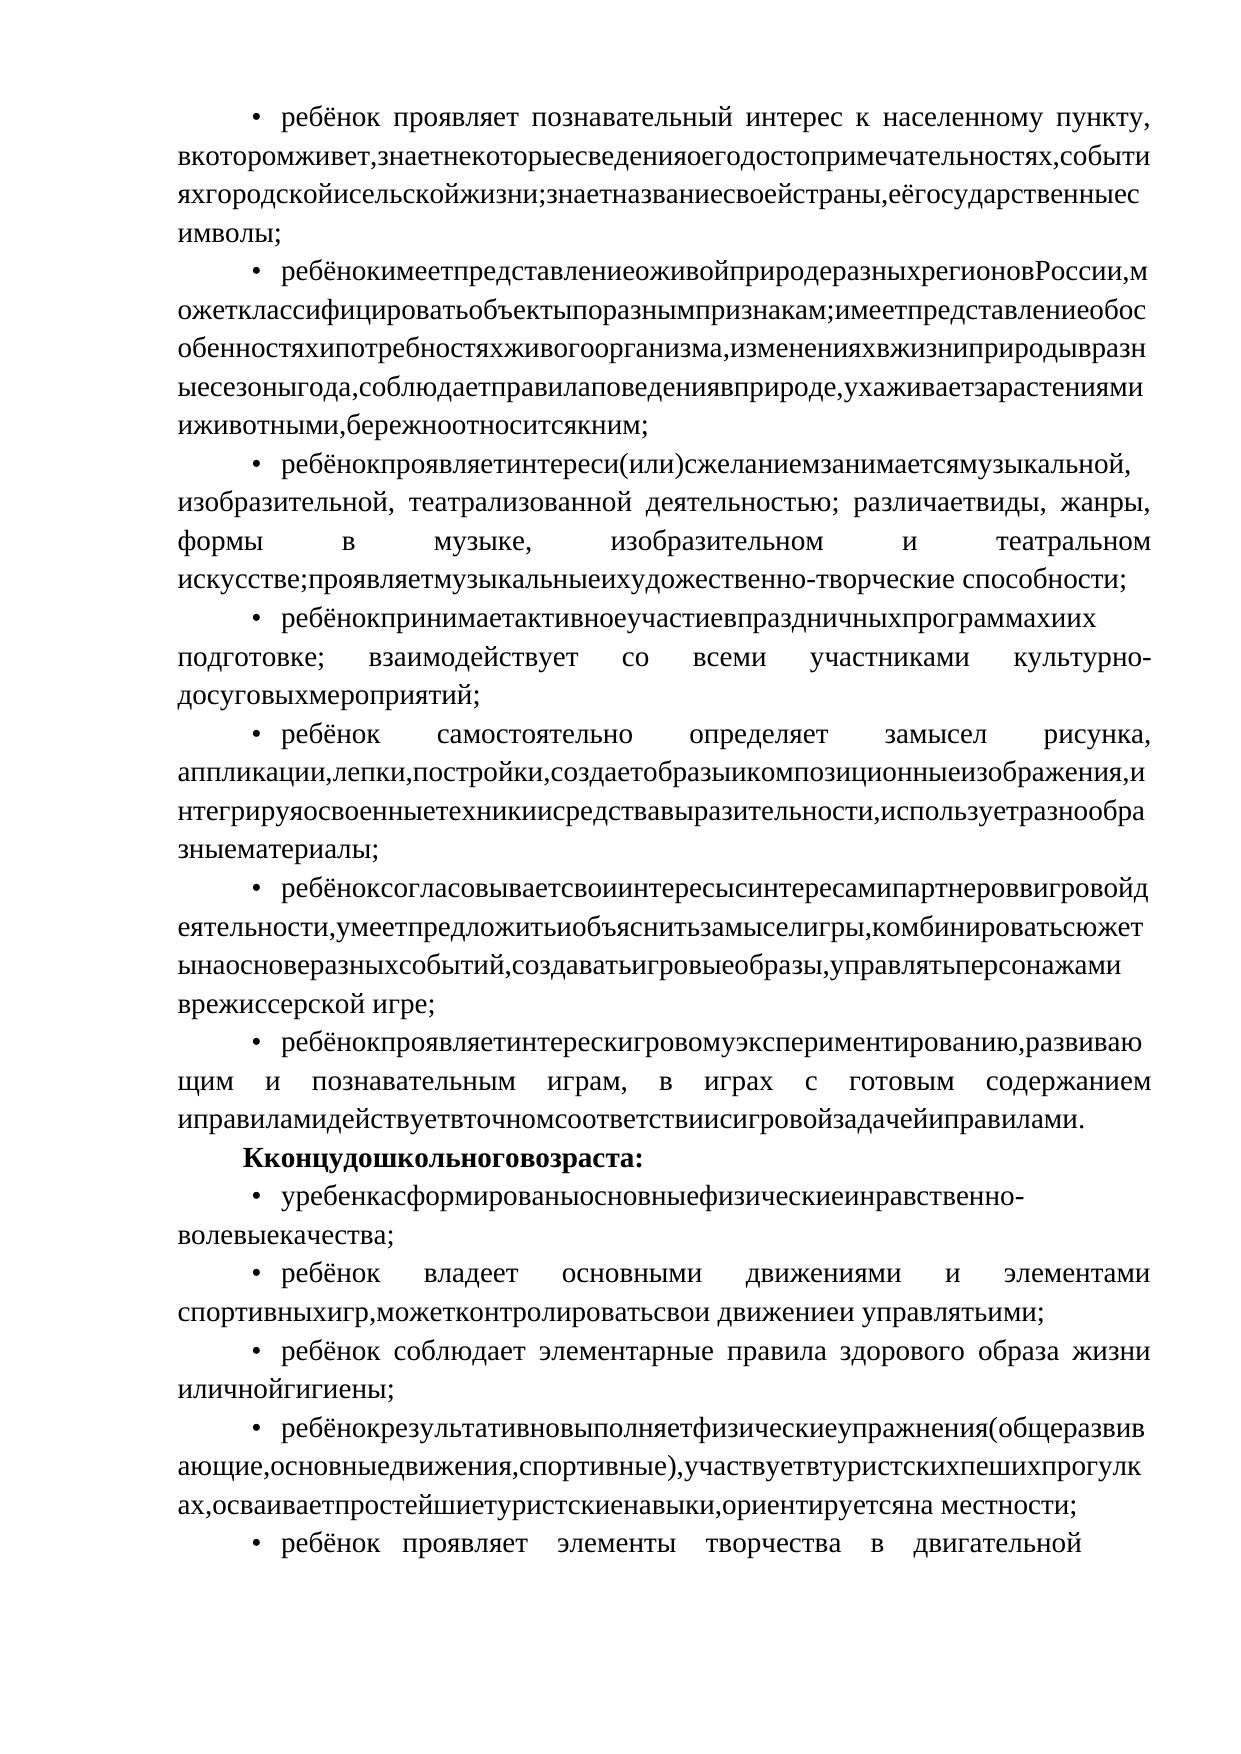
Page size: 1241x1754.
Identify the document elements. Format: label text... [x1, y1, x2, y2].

list уребенкасформированыосновныефизическиеинравственно-волевыекачества; [177, 1178, 1153, 1251]
list ребёнокимеетпредставлениеоживойприродеразныхрегионовРоссии,можетклассифицироватьобъектыпоразнымпризнакам;имеетпредставлениеобособенностяхипотребностяхживогоорганизма,измененияхвжизниприродывразныесезоныгода,соблюдаетправилаповедениявприроде,ухаживаетзарастениямииживотными,бережноотноситсякним; [177, 253, 1152, 441]
list ребёнок соблюдает элементарные правила здорового образа жизни иличнойгигиены; [177, 1333, 1151, 1405]
list ребёнок проявляет познавательный интерес к населенному пункту, вкоторомживет,знаетнекоторыесведенияоегодостопримечательностях,событияхгородскойисельскойжизни;знаетназваниесвоейстраны,еёгосударственныесимволы; [177, 99, 1152, 248]
text Кконцудошкольноговозраста: [243, 1140, 1178, 1174]
list ребёнокпроявляетинтерескигровомуэкспериментированию,развивающим и познавательным играм, в играх с готовым содержанием иправиламидействуетвточномсоответствиисигровойзадачейиправилами. [177, 1024, 1152, 1135]
list ребёнок проявляет элементы творчества в двигательной [251, 1525, 1178, 1559]
list ребёнок владеет основными движениями и элементами спортивныхигр,можетконтролироватьсвои движениеи управлятьими; [177, 1256, 1151, 1328]
list ребёнок самостоятельно определяет замысел рисунка, аппликации,лепки,постройки,создаетобразыикомпозиционныеизображения,интегрируяосвоенныетехникиисредствавыразительности,используетразнообразныематериалы; [177, 716, 1152, 865]
list ребёнокпринимаетактивноеучастиевпраздничныхпрограммахиих подготовке; взаимодействует со всеми участниками культурно-досуговыхмероприятий; [177, 600, 1152, 711]
list ребёноксогласовываетсвоиинтересысинтересамипартнероввигровойдеятельности,умеетпредложитьиобъяснитьзамыселигры,комбинироватьсюжетынаосноверазныхсобытий,создаватьигровыеобразы,управлятьперсонажами врежиссерской игре; [177, 870, 1152, 1019]
list ребёнокрезультативновыполняетфизическиеупражнения(общеразвивающие,основныедвижения,спортивные),участвуетвтуристскихпешихпрогулках,осваиваетпростейшиетуристскиенавыки,ориентируетсяна местности; [177, 1410, 1152, 1520]
list ребёнокпроявляетинтереси(или)сжеланиемзанимаетсямузыкальной, изобразительной, театрализованной деятельностью; различаетвиды, жанры, формы в музыке, изобразительном и театральном искусстве;проявляетмузыкальныеихудожественно-творческие способности; [177, 446, 1152, 595]
